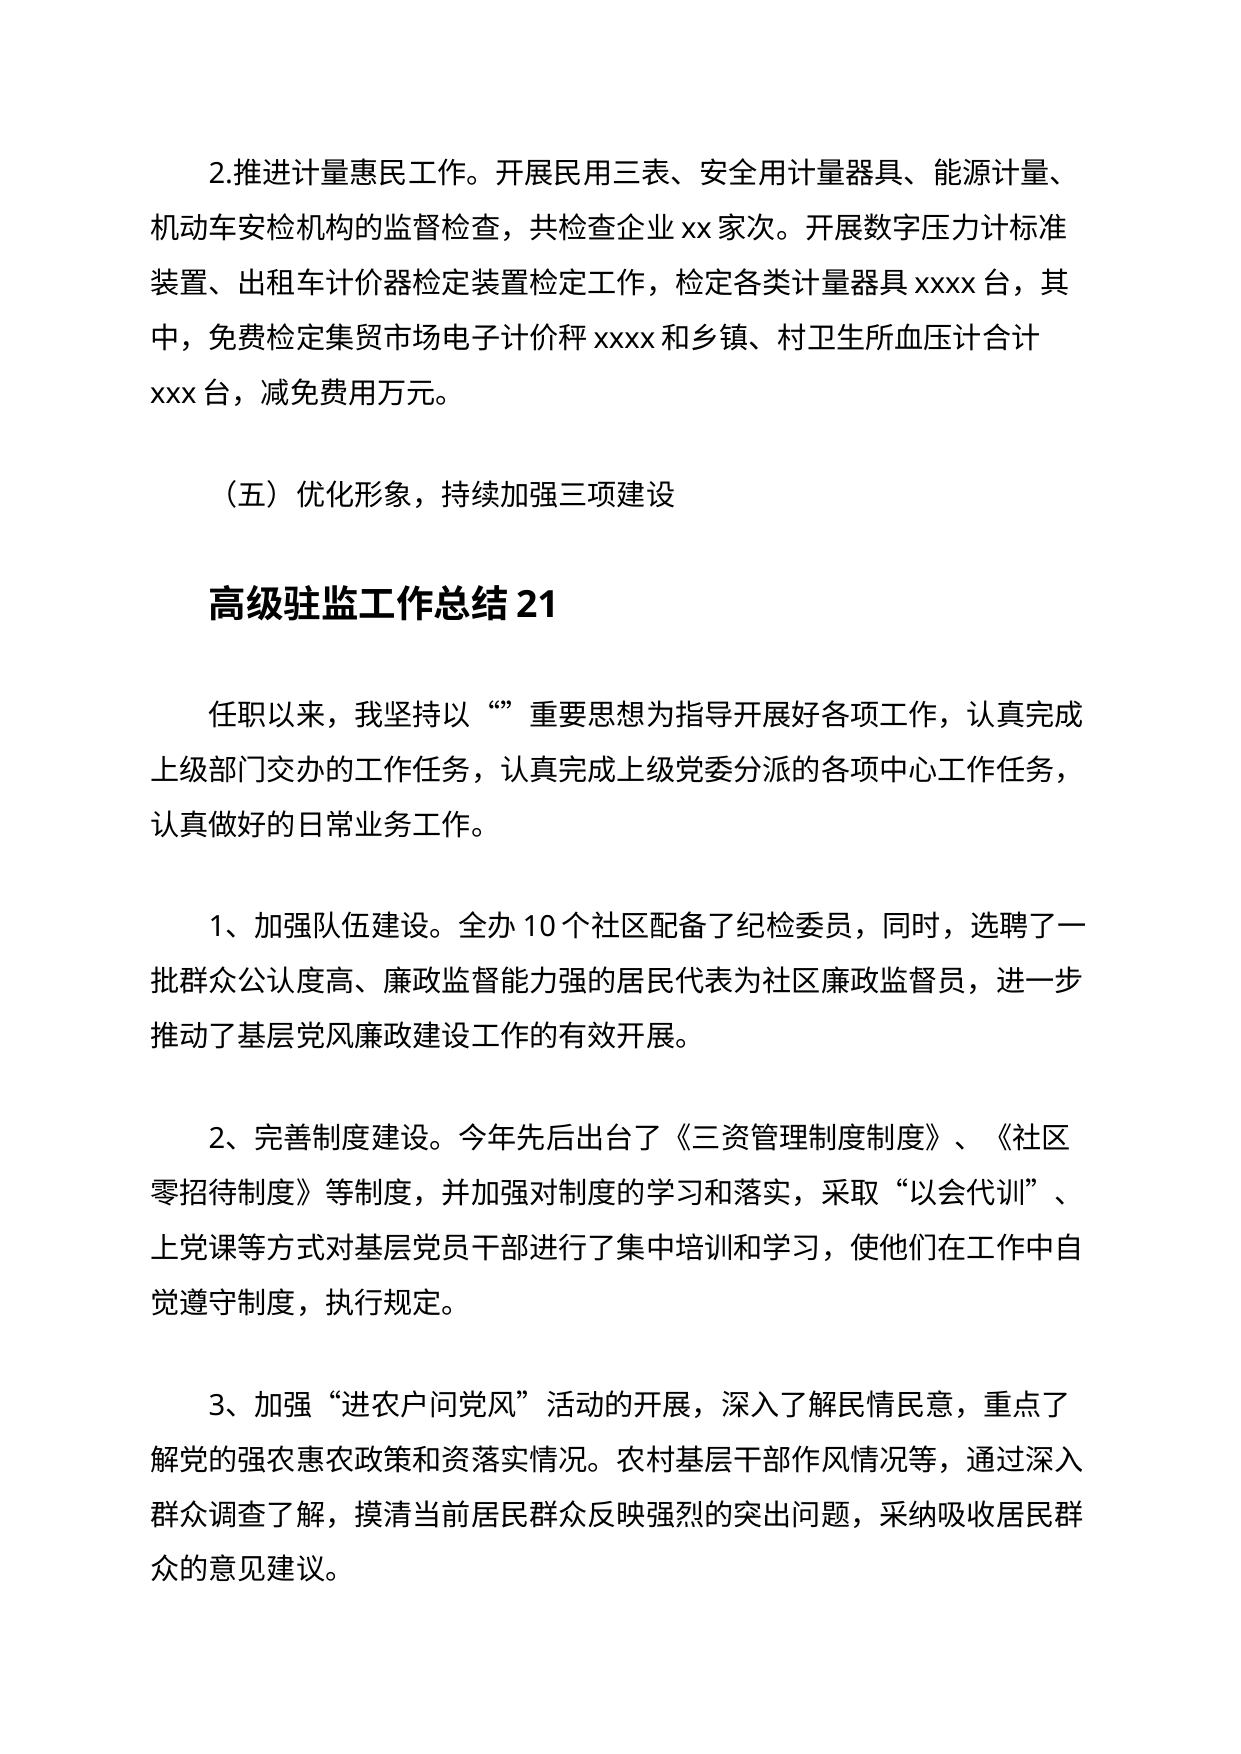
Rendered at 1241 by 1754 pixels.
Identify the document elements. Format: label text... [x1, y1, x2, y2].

text 3、加强“进农户问党风”活动的开展，深入了解民情民意，重点了解党的强农惠农政策和资落实情况。农村基层干部作风情况等，通过深入群众调查了解，摸清当前居民群众反映强烈的突出问题，采纳吸收居民群众的意见建议。 [150, 1381, 1090, 1588]
text 2.推进计量惠民工作。开展民用三表、安全用计量器具、能源计量、机动车安检机构的监督检查，共检查企业xx家次。开展数字压力计标准装置、出租车计价器检定装置检定工作，检定各类计量器具xxxx台，其中，免费检定集贸市场电子计价秤xxxx和乡镇、村卫生所血压计合计xxx台，减免费用万元。 [150, 150, 1090, 412]
text 2、完善制度建设。今年先后出台了《三资管理制度制度》、《社区零招待制度》等制度，并加强对制度的学习和落实，采取“以会代训”、上党课等方式对基层党员干部进行了集中培训和学习，使他们在工作中自觉遵守制度，执行规定。 [150, 1114, 1090, 1322]
text （五）优化形象，持续加强三项建设 [150, 472, 1090, 514]
text 任职以来，我坚持以“”重要思想为指导开展好各项工作，认真完成上级部门交办的工作任务，认真完成上级党委分派的各项中心工作任务，认真做好的日常业务工作。 [150, 691, 1090, 843]
text 1、加强队伍建设。全办10个社区配备了纪检委员，同时，选聘了一批群众公认度高、廉政监督能力强的居民代表为社区廉政监督员，进一步推动了基层党风廉政建设工作的有效开展。 [150, 903, 1090, 1055]
text 高级驻监工作总结21 [150, 574, 1090, 628]
